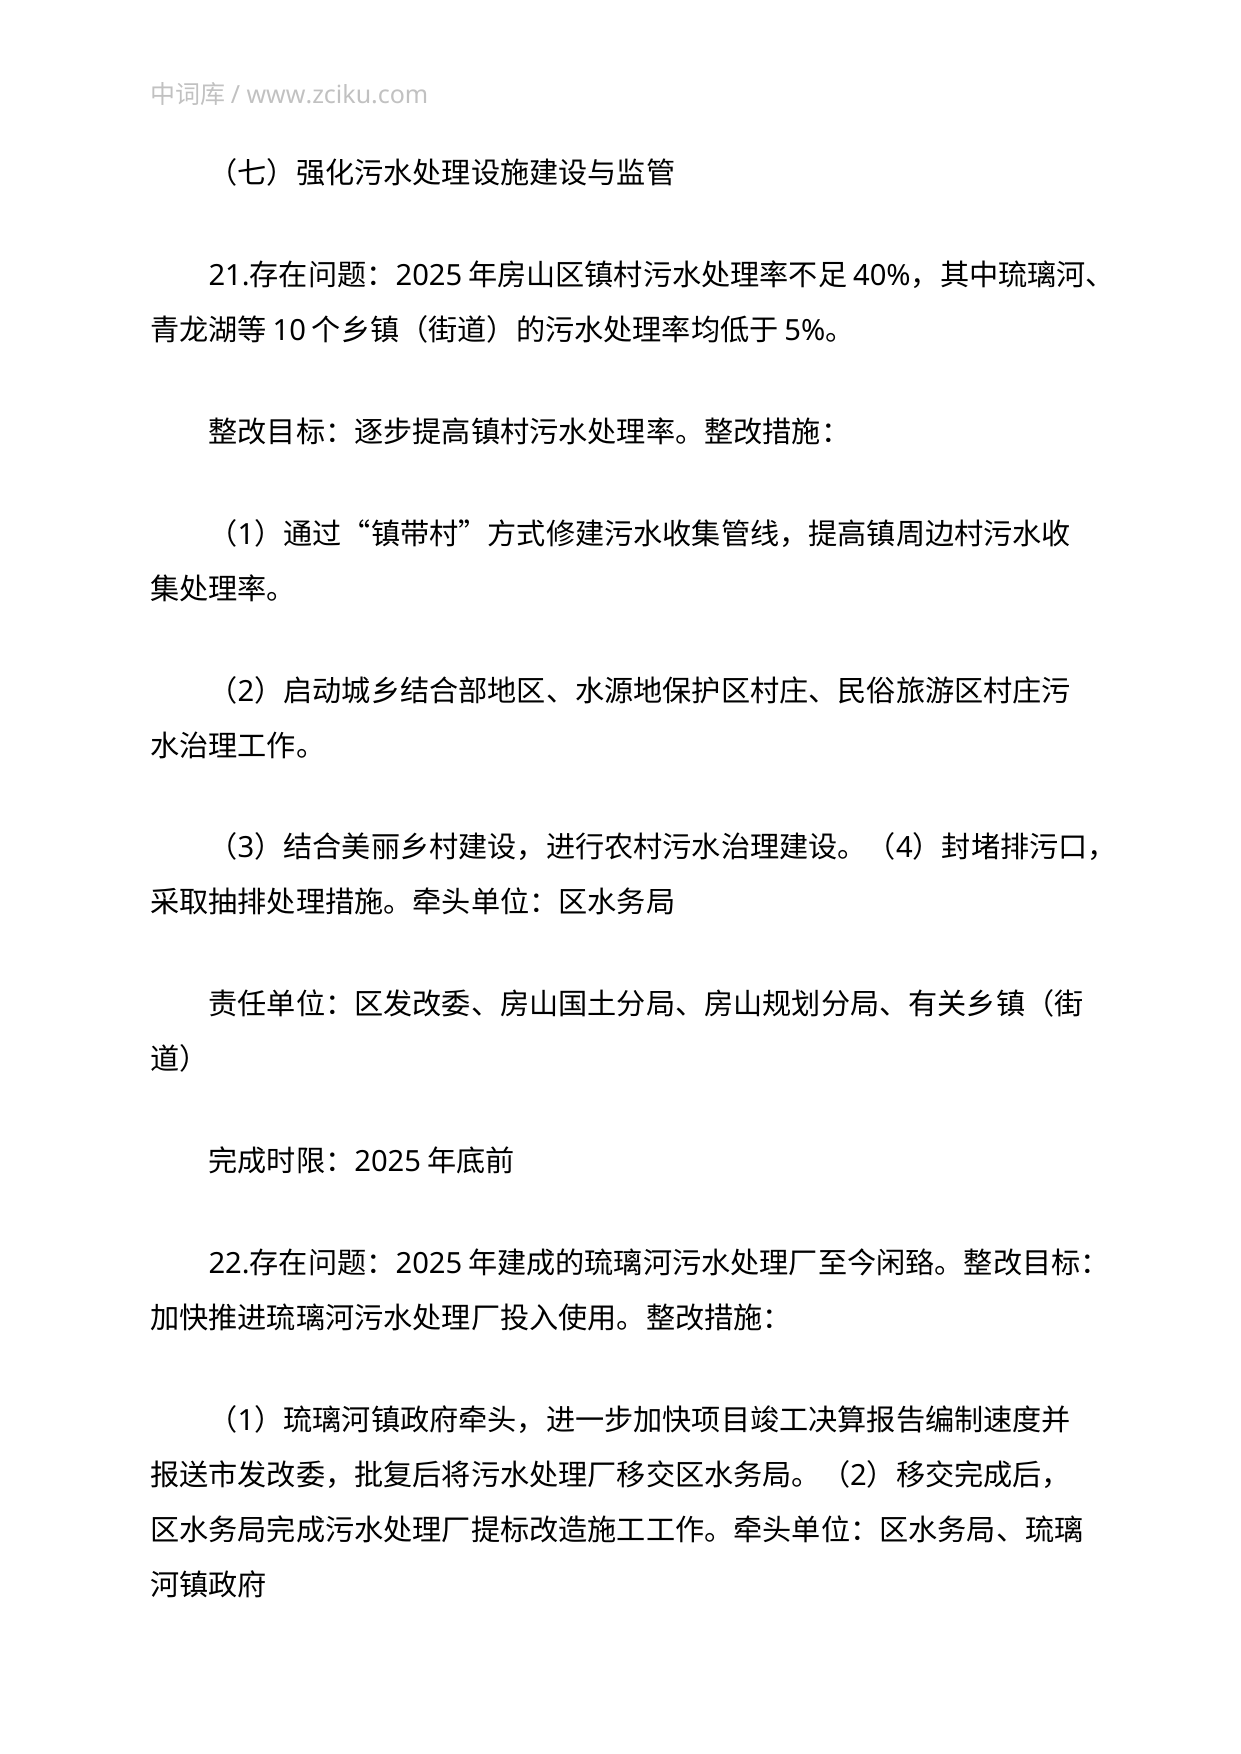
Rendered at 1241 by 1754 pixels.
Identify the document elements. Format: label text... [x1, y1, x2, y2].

text （七）强化污水处理设施建设与监管 [150, 150, 1090, 192]
text 责任单位：区发改委、房山国土分局、房山规划分局、有关乡镇（街道） [150, 981, 1090, 1078]
text （3）结合美丽乡村建设，进行农村污水治理建设。（4）封堵排污口，采取抽排处理措施。牵头单位：区水务局 [150, 824, 1090, 921]
text （1）琉璃河镇政府牵头，进一步加快项目竣工决算报告编制速度并报送市发改委，批复后将污水处理厂移交区水务局。（2）移交完成后，区水务局完成污水处理厂提标改造施工工作。牵头单位：区水务局、琉璃河镇政府 [150, 1396, 1090, 1603]
text 完成时限：2025年底前 [150, 1137, 1090, 1180]
text 22.存在问题：2025年建成的琉璃河污水处理厂至今闲臵。整改目标：加快推进琉璃河污水处理厂投入使用。整改措施： [150, 1239, 1090, 1337]
text 整改目标：逐步提高镇村污水处理率。整改措施： [150, 409, 1090, 451]
text （2）启动城乡结合部地区、水源地保护区村庄、民俗旅游区村庄污水治理工作。 [150, 667, 1090, 764]
text （1）通过“镇带村”方式修建污水收集管线，提高镇周边村污水收集处理率。 [150, 511, 1090, 608]
text 21.存在问题：2025年房山区镇村污水处理率不足40%，其中琉璃河、青龙湖等10个乡镇（街道）的污水处理率均低于5%。 [150, 252, 1090, 349]
